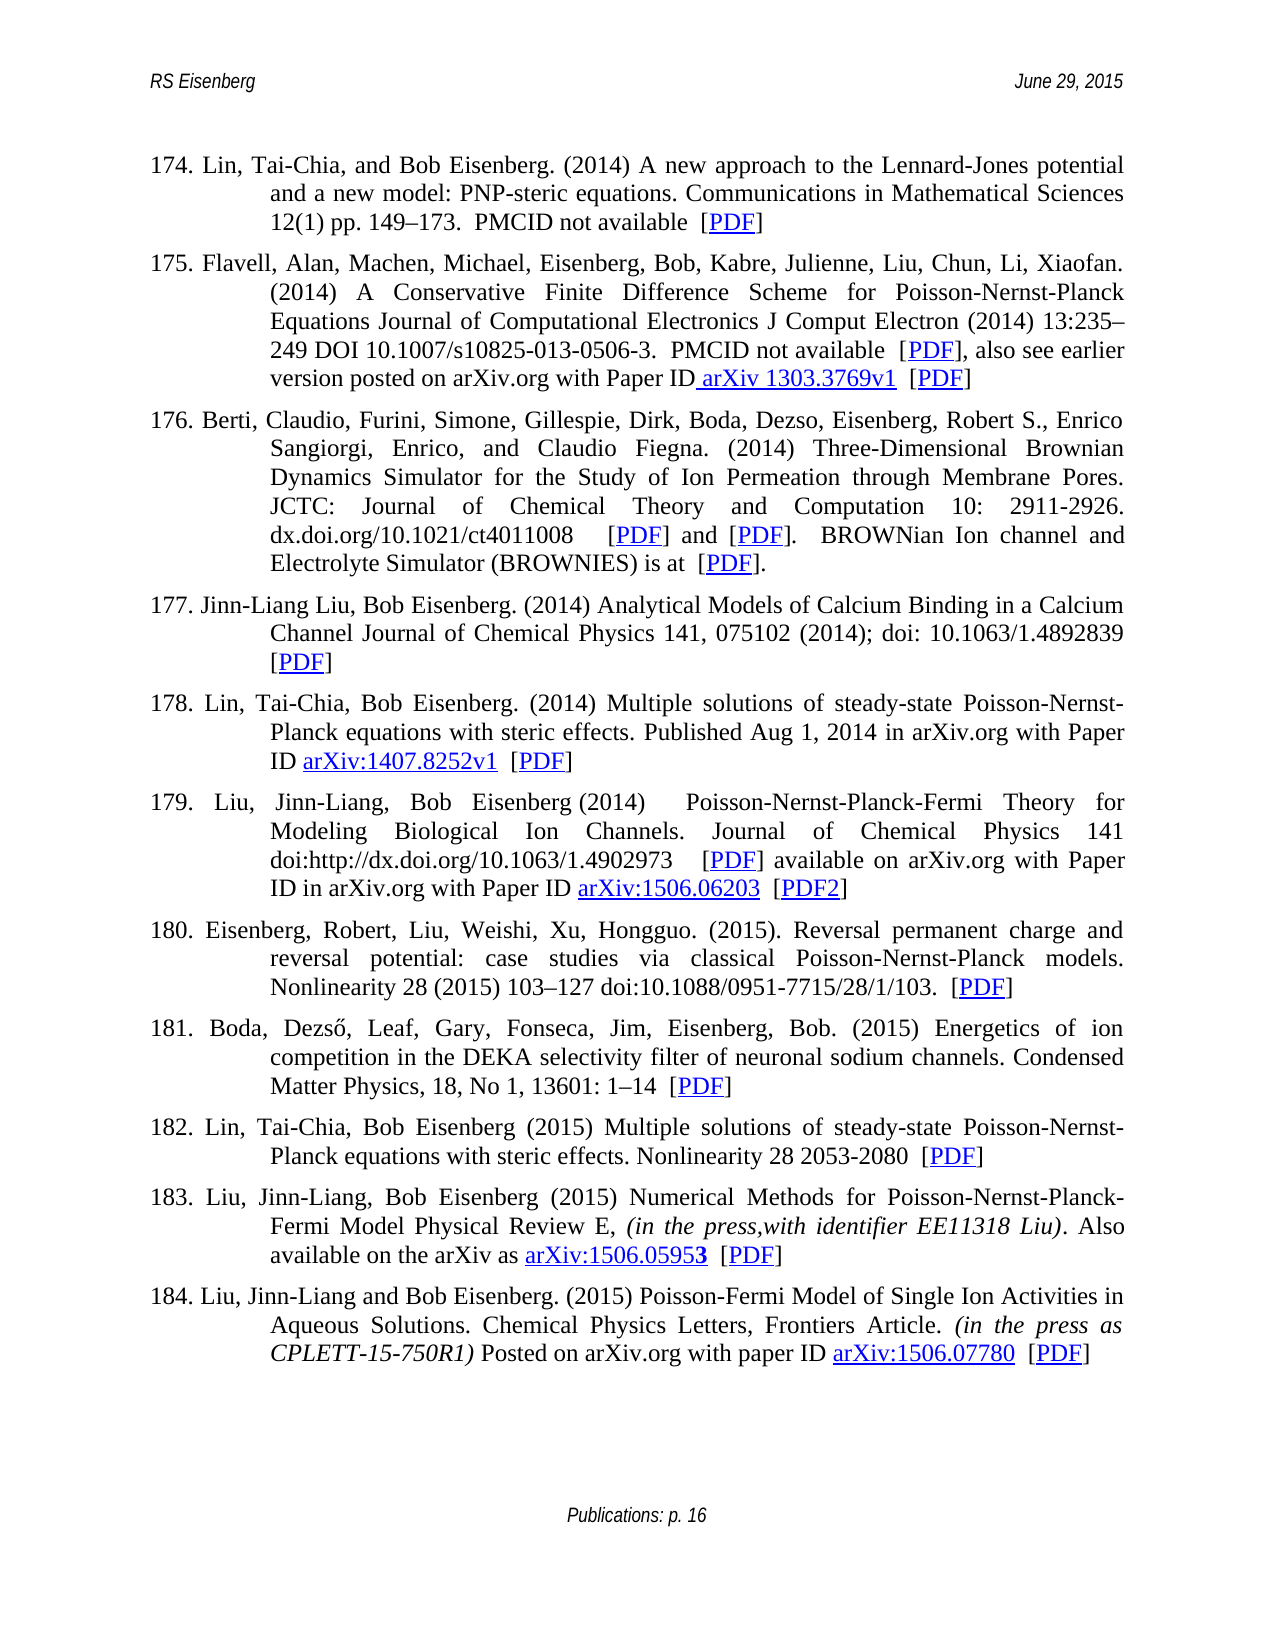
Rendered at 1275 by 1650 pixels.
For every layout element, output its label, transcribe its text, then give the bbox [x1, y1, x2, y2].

text 174. Lin, Tai-Chia, and Bob Eisenberg. (2014) A new approach to the Lennard-Jones potential and a new model: PNP-steric equations. Communications in Mathematical Sciences 12(1) pp. 149–173. PMCID not available [PDF] [150, 150, 1125, 236]
text 177. Jinn-Liang Liu, Bob Eisenberg. (2014) Analytical Models of Calcium Binding in a Calcium Channel Journal of Chemical Physics 141, 075102 (2014); doi: 10.1063/1.4892839 [PDF] [150, 590, 1125, 676]
text 175. Flavell, Alan, Machen, Michael, Eisenberg, Bob, Kabre, Julienne, Liu, Chun, Li, Xiaofan. (2014) A Conservative Finite Difference Scheme for Poisson-Nernst-Planck Equations Journal of Computational Electronics J Comput Electron (2014) 13:235–249 DOI 10.1007/s10825-013-0506-3. PMCID not available [PDF], also see earlier version posted on arXiv.org with Paper ID arXiv 1303.3769v1 [PDF] [150, 248, 1125, 392]
text 180. Eisenberg, Robert, Liu, Weishi, Xu, Hongguo. (2015). Reversal permanent charge and reversal potential: case studies via classical Poisson-Nernst-Planck models. Nonlinearity 28 (2015) 103–127 doi:10.1088/0951-7715/28/1/103. [PDF] [150, 915, 1125, 1001]
text 176. Berti, Claudio, Furini, Simone, Gillespie, Dirk, Boda, Dezso, Eisenberg, Robert S., Enrico Sangiorgi, Enrico, and Claudio Fiegna. (2014) Three-Dimensional Brownian Dynamics Simulator for the Study of Ion Permeation through Membrane Pores. JCTC: Journal of Chemical Theory and Computation 10: 2911-2926. dx.doi.org/10.1021/ct4011008 [PDF] and [PDF]. BROWNian Ion channel and Electrolyte Simulator (BROWNIES) is at [PDF]. [150, 405, 1125, 577]
text 182. Lin, Tai-Chia, Bob Eisenberg (2015) Multiple solutions of steady-state Poisson-Nernst-Planck equations with steric effects. Nonlinearity 28 2053-2080 [PDF] [150, 1112, 1125, 1170]
text 181. Boda, Dezső, Leaf, Gary, Fonseca, Jim, Eisenberg, Bob. (2015) Energetics of ion competition in the DEKA selectivity filter of neuronal sodium channels. Condensed Matter Physics, 18, No 1, 13601: 1–14 [PDF] [150, 1013, 1125, 1100]
text 184. Liu, Jinn-Liang and Bob Eisenberg. (2015) Poisson-Fermi Model of Single Ion Activities in Aqueous Solutions. Chemical Physics Letters, Frontiers Article. (in the press as CPLETT-15-750R1) Posted on arXiv.org with paper ID arXiv:1506.07780 [PDF] [150, 1281, 1125, 1367]
text 179. Liu, Jinn-Liang, Bob Eisenberg (2014) Poisson-Nernst-Planck-Fermi Theory for Modeling Biological Ion Channels. Journal of Chemical Physics 141 doi:http://dx.doi.org/10.1063/1.4902973 [PDF] available on arXiv.org with Paper ID in arXiv.org with Paper ID arXiv:1506.06203 [PDF2] [150, 787, 1125, 902]
text 183. Liu, Jinn-Liang, Bob Eisenberg (2015) Numerical Methods for Poisson-Nernst-Planck-Fermi Model Physical Review E, (in the press,with identifier EE11318 Liu). Also available on the arXiv as arXiv:1506.05953 [PDF] [150, 1182, 1125, 1268]
text 178. Lin, Tai-Chia, Bob Eisenberg. (2014) Multiple solutions of steady-state Poisson-Nernst-Planck equations with steric effects. Published Aug 1, 2014 in arXiv.org with Paper ID arXiv:1407.8252v1 [PDF] [150, 688, 1125, 775]
